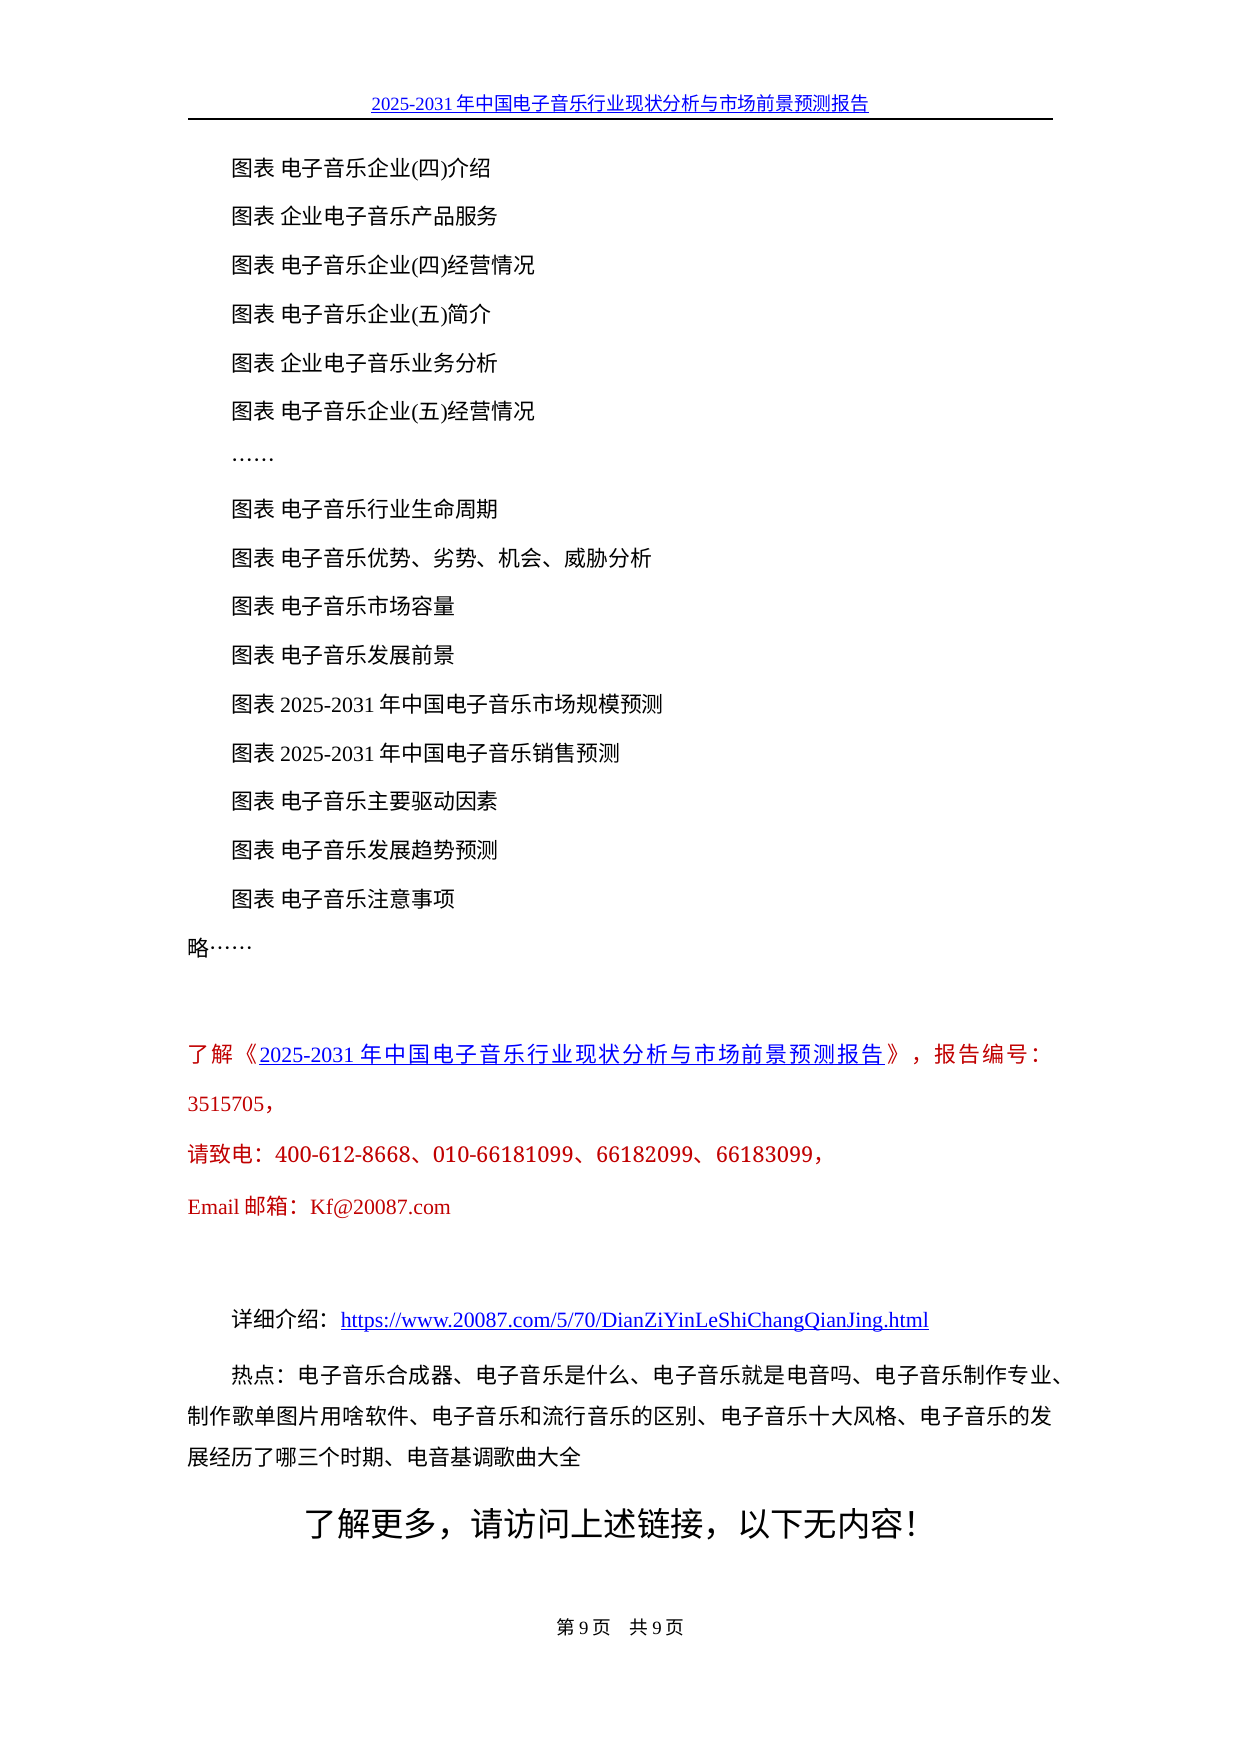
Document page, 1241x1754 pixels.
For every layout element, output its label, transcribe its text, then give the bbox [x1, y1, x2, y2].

text 热点：电子音乐合成器、电子音乐是什么、电子音乐就是电音吗、电子音乐制作专业、制作歌单图片用啥软件、电子音乐和流行音乐的区别、电子音乐十大风格、电子音乐的发展经历了哪三个时期、电音基调歌曲大全 [187, 1358, 1053, 1472]
text 详细介绍：https://www.20087.com/5/70/DianZiYinLeShiChangQianJing.html [187, 1301, 1053, 1334]
title 了解更多，请访问上述链接，以下无内容！ [187, 1489, 1053, 1554]
text 请致电：400-612-8668、010-66181099、66182099、66183099， [187, 1137, 1053, 1169]
text 了解《2025-2031年中国电子音乐行业现状分析与市场前景预测报告》，报告编号：3515705， [187, 1037, 1053, 1118]
text Email邮箱：Kf@20087.com [187, 1188, 1053, 1221]
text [187, 150, 1053, 963]
